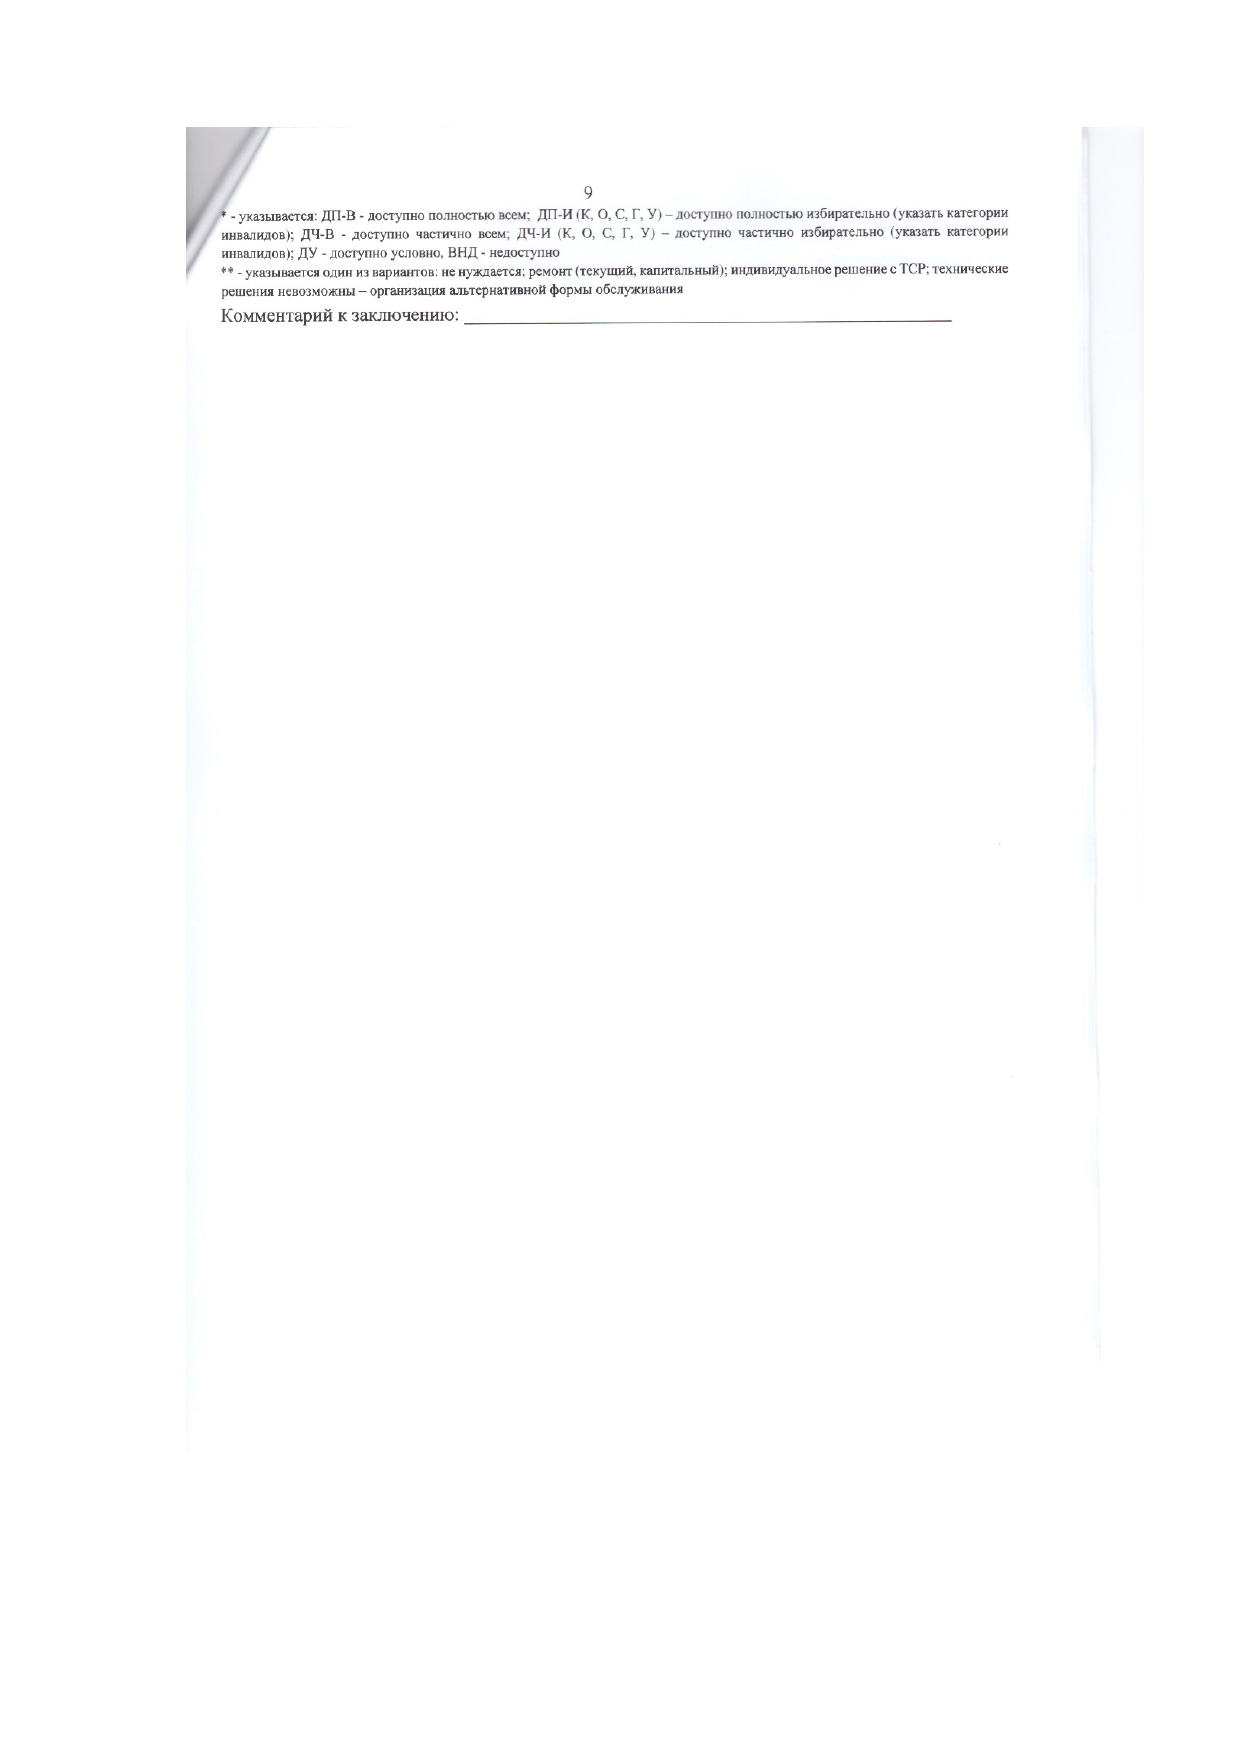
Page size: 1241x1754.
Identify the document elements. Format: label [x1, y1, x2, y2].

picture [177, 118, 1152, 1459]
